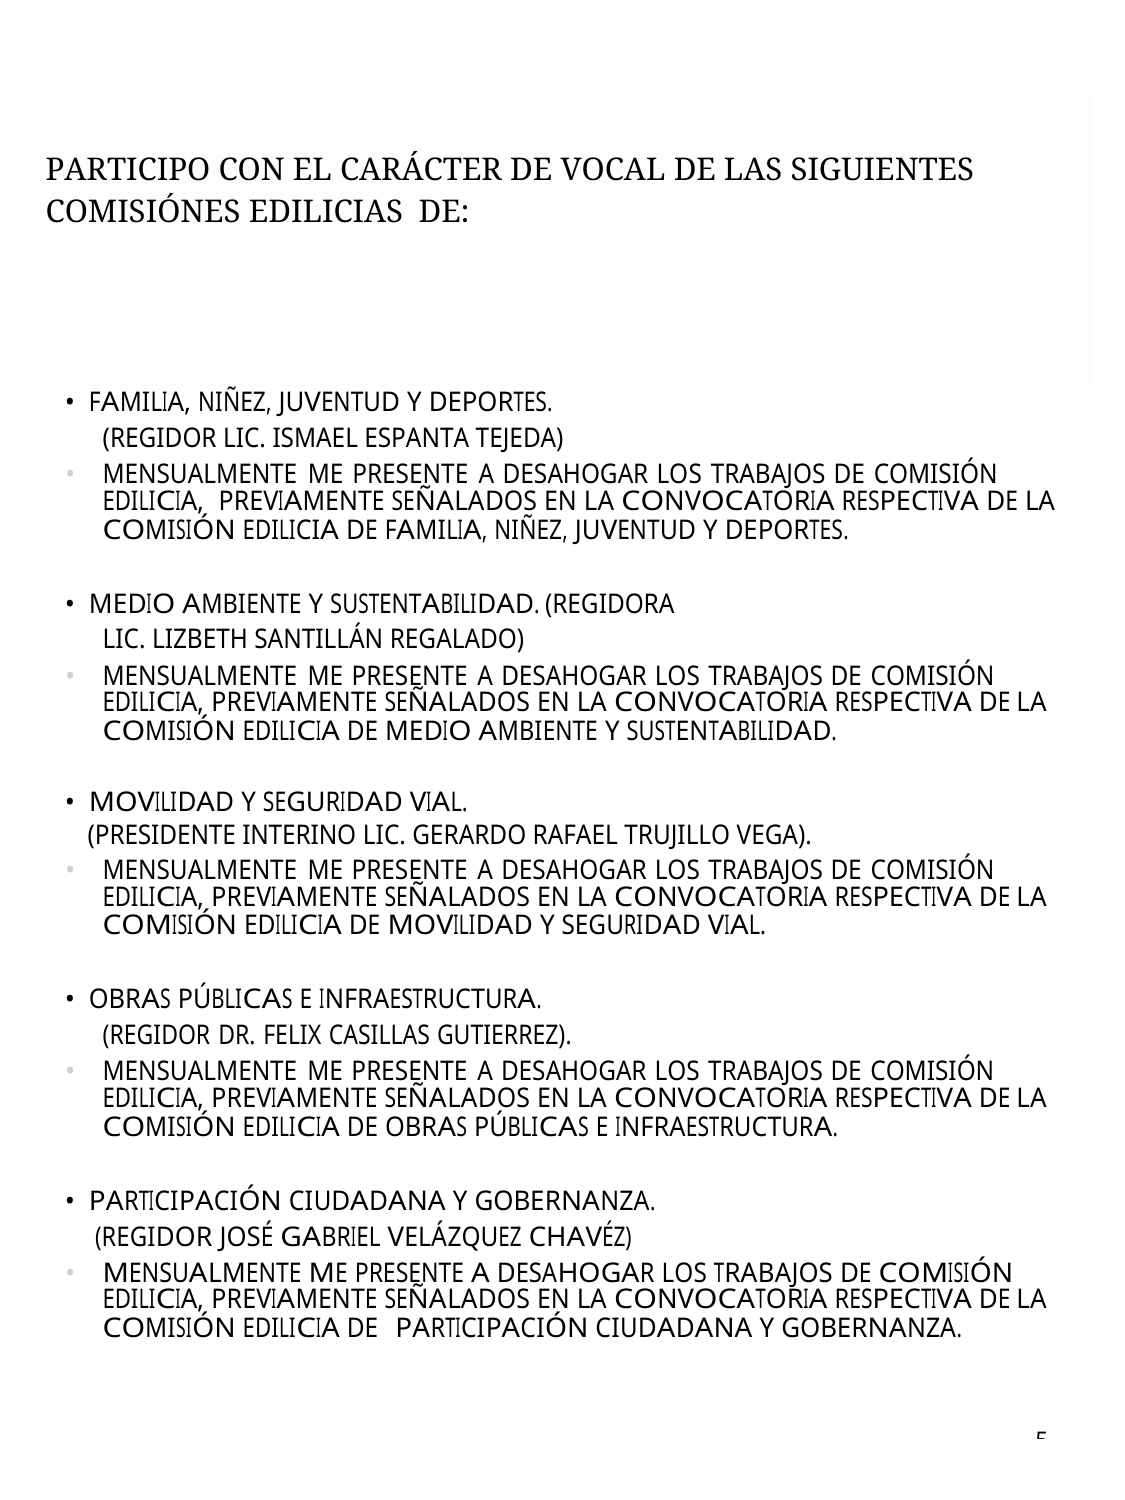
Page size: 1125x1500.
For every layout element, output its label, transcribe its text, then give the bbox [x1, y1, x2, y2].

list MENSUALMENTE ME PRESENTE A DESAHOGAR LOS TRABAJOS DE COMISIÓN EDILICIA, PREVIAMENTE SEÑALADOS EN LA CONVOCATORIA RESPECTIVA DE LA COMISIÓN EDILICIA DE FAMILIA, NIÑEZ, JUVENTUD Y DEPORTES. [65, 461, 1081, 547]
list MENSUALMENTE ME PRESENTE A DESAHOGAR LOS TRABAJOS DE COMISIÓN EDILICIA, PREVIAMENTE SEÑALADOS EN LA CONVOCATORIA RESPECTIVA DE LA COMISIÓN EDILICIA DE OBRAS PÚBLICAS E INFRAESTRUCTURA. [65, 1058, 1090, 1144]
list MENSUALMENTE ME PRESENTE A DESAHOGAR LOS TRABAJOS DE COMISIÓN EDILICIA, PREVIAMENTE SEÑALADOS EN LA CONVOCATORIA RESPECTIVA DE LA COMISIÓN EDILICIA DE MEDIO AMBIENTE Y SUSTENTABILIDAD. [65, 662, 1090, 748]
picture [33, 94, 1092, 386]
list FAMILIA, NIÑEZ, JUVENTUD Y DEPORTES. (REGIDOR LIC. ISMAEL ESPANTA TEJEDA) [64, 383, 623, 455]
list PARTICIPACIÓN CIUDADANA Y GOBERNANZA. (REGIDOR JOSÉ GABRIEL VELÁZQUEZ CHAVÉZ) [64, 1182, 696, 1254]
text (PRESIDENTE INTERINO LIC. GERARDO RAFAEL TRUJILLO VEGA). [87, 818, 1108, 851]
list OBRAS PÚBLICAS E INFRAESTRUCTURA. (REGIDOR DR. FELIX CASILLAS GUTIERREZ). [64, 980, 641, 1052]
list MENSUALMENTE ME PRESENTE A DESAHOGAR LOS TRABAJOS DE COMISIÓN EDILICIA, PREVIAMENTE SEÑALADOS EN LA CONVOCATORIA RESPECTIVA DE LA COMISIÓN EDILICIA DE MOVILIDAD Y SEGURIDAD VIAL. [65, 856, 1090, 943]
list MOVILIDAD Y SEGURIDAD VIAL. [64, 786, 1108, 818]
list MEDIO AMBIENTE Y SUSTENTABILIDAD. (REGIDORA LIC. LIZBETH SANTILLÁN REGALADO) [64, 584, 721, 657]
list MENSUALMENTE ME PRESENTE A DESAHOGAR LOS TRABAJOS DE COMISIÓN EDILICIA, PREVIAMENTE SEÑALADOS EN LA CONVOCATORIA RESPECTIVA DE LA COMISIÓN EDILICIA DE PARTICIPACIÓN CIUDADANA Y GOBERNANZA. [65, 1259, 1090, 1346]
